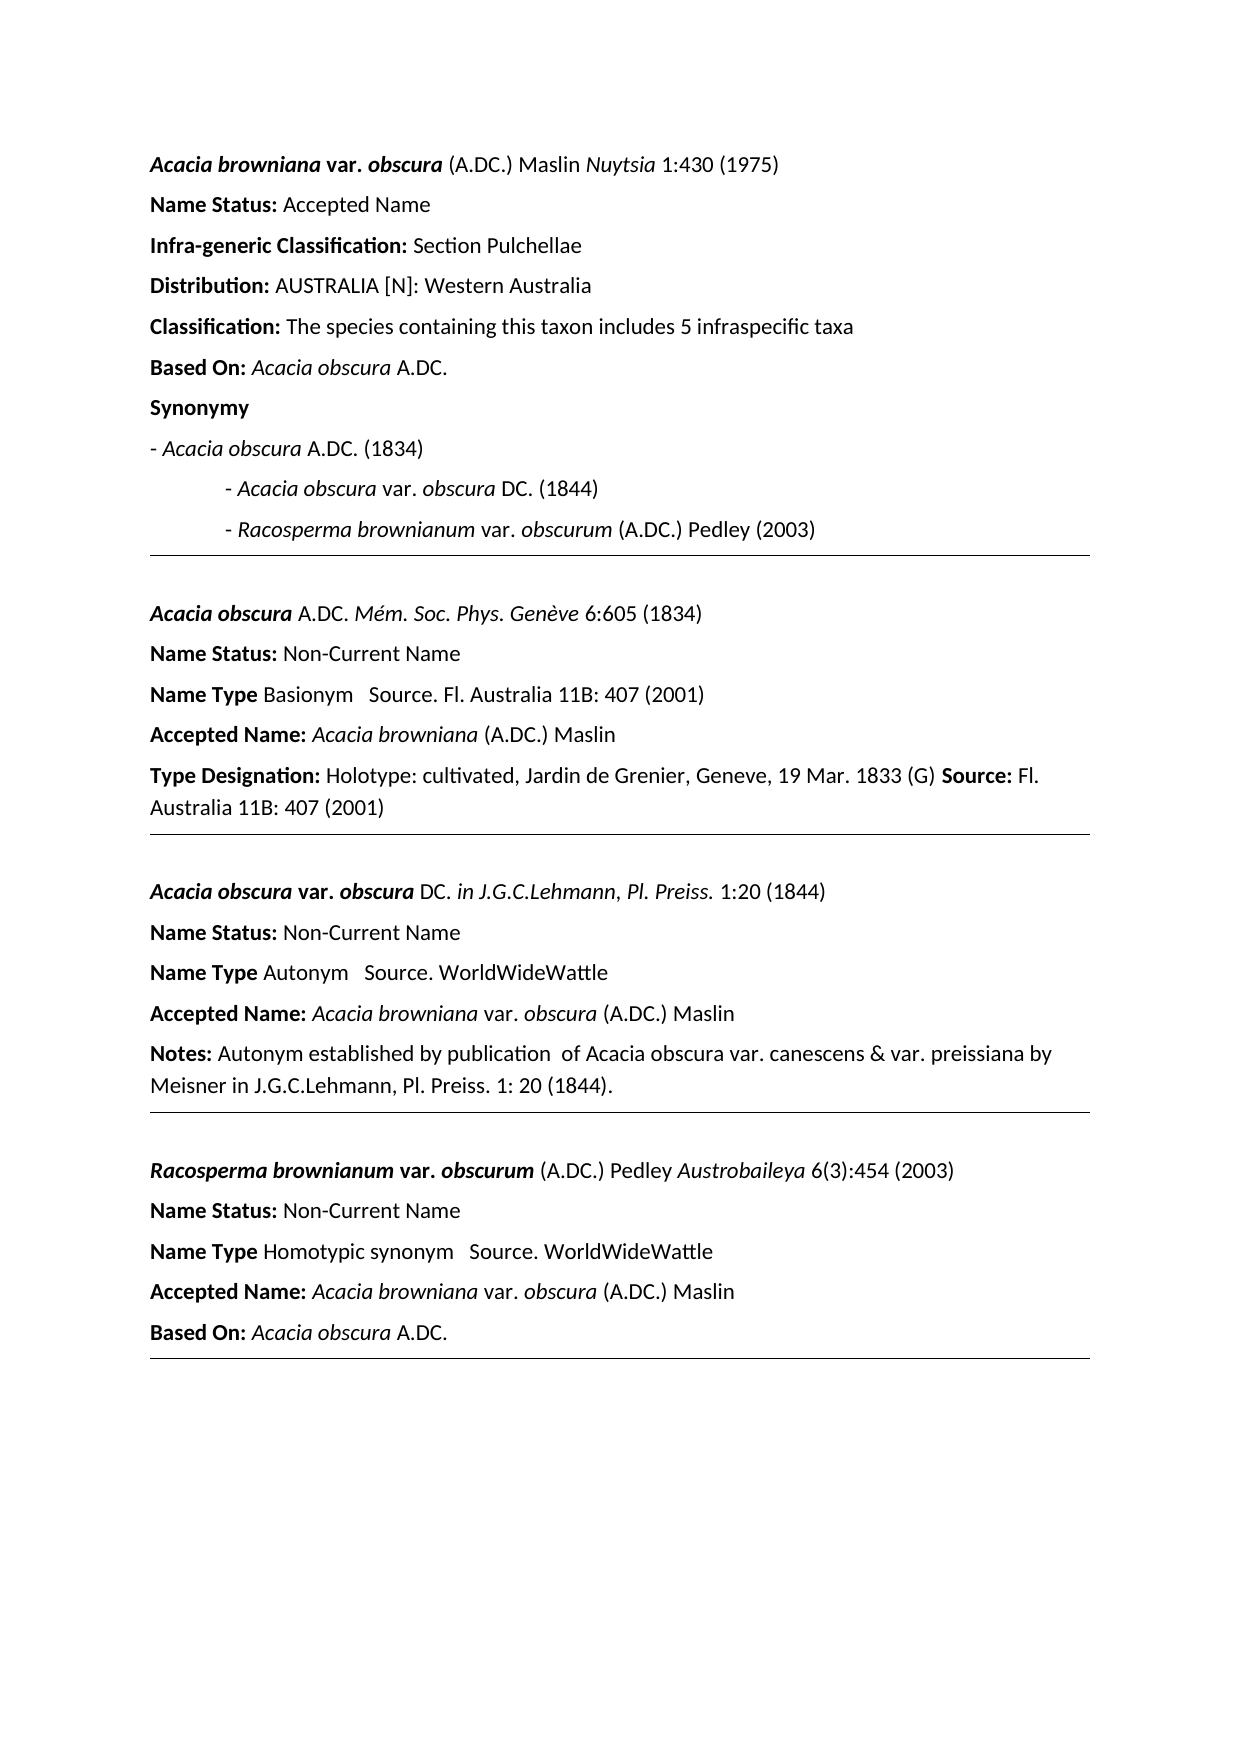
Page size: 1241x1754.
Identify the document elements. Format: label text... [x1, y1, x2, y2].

text Name Status: Non-Current Name [150, 918, 1090, 946]
text Classification: The species containing this taxon includes 5 infraspecific taxa [150, 312, 1090, 340]
text Name Type Homotypic synonym Source. WorldWideWattle [150, 1237, 1090, 1265]
text Name Type Basionym Source. Fl. Australia 11B: 407 (2001) [150, 680, 1090, 708]
text Acacia obscura var. obscura DC. in J.G.C.Lehmann, Pl. Preiss. 1:20 (1844) [150, 877, 1090, 905]
text Based On: Acacia obscura A.DC. [150, 353, 1090, 381]
text Type Designation: Holotype: cultivated, Jardin de Grenier, Geneve, 19 Mar. 1833 (G) Source: Fl. Australia 11B: 407 (2001) [150, 761, 1090, 821]
text Name Status: Accepted Name [150, 191, 1090, 218]
text Accepted Name: Acacia browniana var. obscura (A.DC.) Maslin [150, 999, 1090, 1027]
text Racosperma brownianum var. obscurum (A.DC.) Pedley Austrobaileya 6(3):454 (2003) [150, 1156, 1090, 1184]
text Based On: Acacia obscura A.DC. [150, 1318, 1090, 1346]
text - Acacia obscura var. obscura DC. (1844) [150, 474, 1090, 502]
text Accepted Name: Acacia browniana (A.DC.) Maslin [150, 720, 1090, 748]
text Distribution: AUSTRALIA [N]: Western Australia [150, 272, 1090, 299]
text Name Status: Non-Current Name [150, 1196, 1090, 1224]
text Accepted Name: Acacia browniana var. obscura (A.DC.) Maslin [150, 1277, 1090, 1305]
text Acacia obscura A.DC. Mém. Soc. Phys. Genève 6:605 (1834) [150, 599, 1090, 627]
text Name Type Autonym Source. WorldWideWattle [150, 958, 1090, 986]
text Synonymy [150, 393, 1090, 421]
text - Racosperma brownianum var. obscurum (A.DC.) Pedley (2003) [150, 515, 1090, 543]
text Acacia browniana var. obscura (A.DC.) Maslin Nuytsia 1:430 (1975) [150, 150, 1090, 178]
text - Acacia obscura A.DC. (1834) [150, 434, 1090, 462]
text Name Status: Non-Current Name [150, 639, 1090, 667]
text Infra-generic Classification: Section Pulchellae [150, 231, 1090, 259]
text Notes: Autonym established by publication of Acacia obscura var. canescens & var. preissiana by Meisner in J.G.C.Lehmann, Pl. Preiss. 1: 20 (1844). [150, 1039, 1090, 1099]
